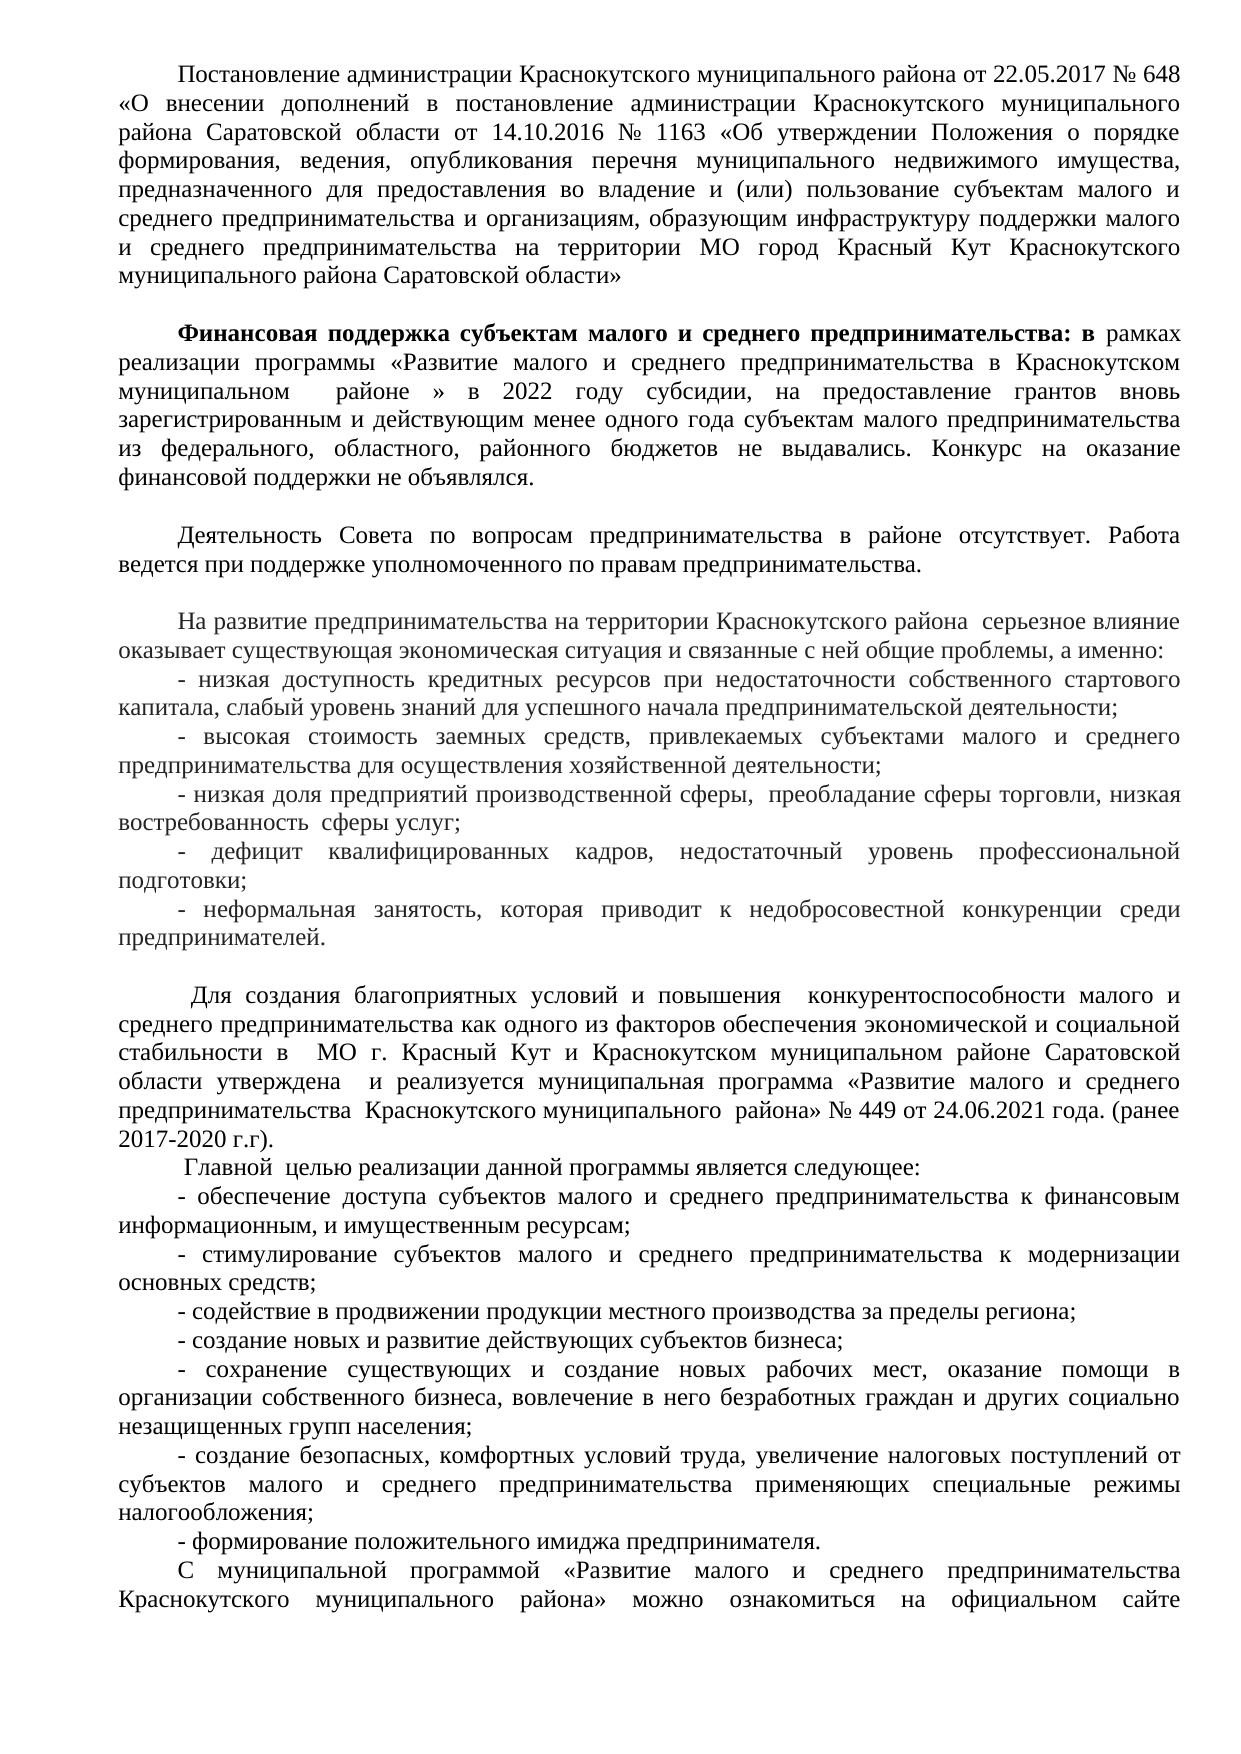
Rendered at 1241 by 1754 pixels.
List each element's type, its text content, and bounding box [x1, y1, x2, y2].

text - сохранение существующих и создание новых рабочих мест, оказание помощи в организации собственного бизнеса, вовлечение в него безработных граждан и других социально незащищенных групп населения; [118, 1354, 1181, 1440]
text Для создания благоприятных условий и повышения конкурентоспособности малого и среднего предпринимательства как одного из факторов обеспечения экономической и социальной стабильности в МО г. Красный Кут и Краснокутском муниципальном районе Саратовской области утверждена и реализуется муниципальная программа «Развитие малого и среднего предпринимательства Краснокутского муниципального района» № 449 от 24.06.2021 года. (ранее 2017-2020 г.г). [118, 980, 1181, 1152]
text - создание безопасных, комфортных условий труда, увеличение налоговых поступлений от субъектов малого и среднего предпринимательства применяющих специальные режимы налогообложения; [118, 1440, 1181, 1526]
text На развитие предпринимательства на территории Краснокутского района серьезное влияние оказывает существующая экономическая ситуация и связанные с ней общие проблемы, а именно: [118, 606, 1181, 664]
text Деятельность Совета по вопросам предпринимательства в районе отсутствует. Работа ведется при поддержке уполномоченного по правам предпринимательства. [118, 520, 1181, 577]
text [118, 1555, 1181, 1612]
text - низкая доступность кредитных ресурсов при недостаточности собственного стартового капитала, слабый уровень знаний для успешного начала предпринимательской деятельности; [118, 664, 1181, 721]
text - высокая стоимость заемных средств, привлекаемых субъектами малого и среднего предпринимательства для осуществления хозяйственной деятельности; [118, 721, 1181, 779]
text - стимулирование субъектов малого и среднего предпринимательства к модернизации основных средств; [118, 1239, 1181, 1296]
text - формирование положительного имиджа предпринимателя. [118, 1526, 1181, 1555]
text Постановление администрации Краснокутского муниципального района от 22.05.2017 № 648 «О внесении дополнений в постановление администрации Краснокутского муниципального района Саратовской области от 14.10.2016 № 1163 «Об утверждении Положения о порядке формирования, ведения, опубликования перечня муниципального недвижимого имущества, предназначенного для предоставления во владение и (или) пользование субъектам малого и среднего предпринимательства и организациям, образующим инфраструктуру поддержки малого и среднего предпринимательства на территории МО город Красный Кут Краснокутского муниципального района Саратовской области» [118, 59, 1181, 289]
text - обеспечение доступа субъектов малого и среднего предпринимательства к финансовым информационным, и имущественным ресурсам; [118, 1181, 1181, 1239]
text - дефицит квалифицированных кадров, недостаточный уровень профессиональной подготовки; [118, 836, 1181, 894]
text Главной целью реализации данной программы является следующее: [118, 1152, 1181, 1181]
text - неформальная занятость, которая приводит к недобросовестной конкуренции среди предпринимателей. [118, 894, 1181, 951]
text - создание новых и развитие действующих субъектов бизнеса; [118, 1325, 1181, 1354]
text - низкая доля предприятий производственной сферы, преобладание сферы торговли, низкая востребованность сферы услуг; [118, 779, 1181, 836]
text - содействие в продвижении продукции местного производства за пределы региона; [118, 1296, 1181, 1325]
text Финансовая поддержка субъектам малого и среднего предпринимательства: в рамках реализации программы «Развитие малого и среднего предпринимательства в Краснокутском муниципальном районе » в 2022 году субсидии, на предоставление грантов вновь зарегистрированным и действующим менее одного года субъектам малого предпринимательства из федерального, областного, районного бюджетов не выдавались. Конкурс на оказание финансовой поддержки не объявлялся. [118, 318, 1181, 491]
